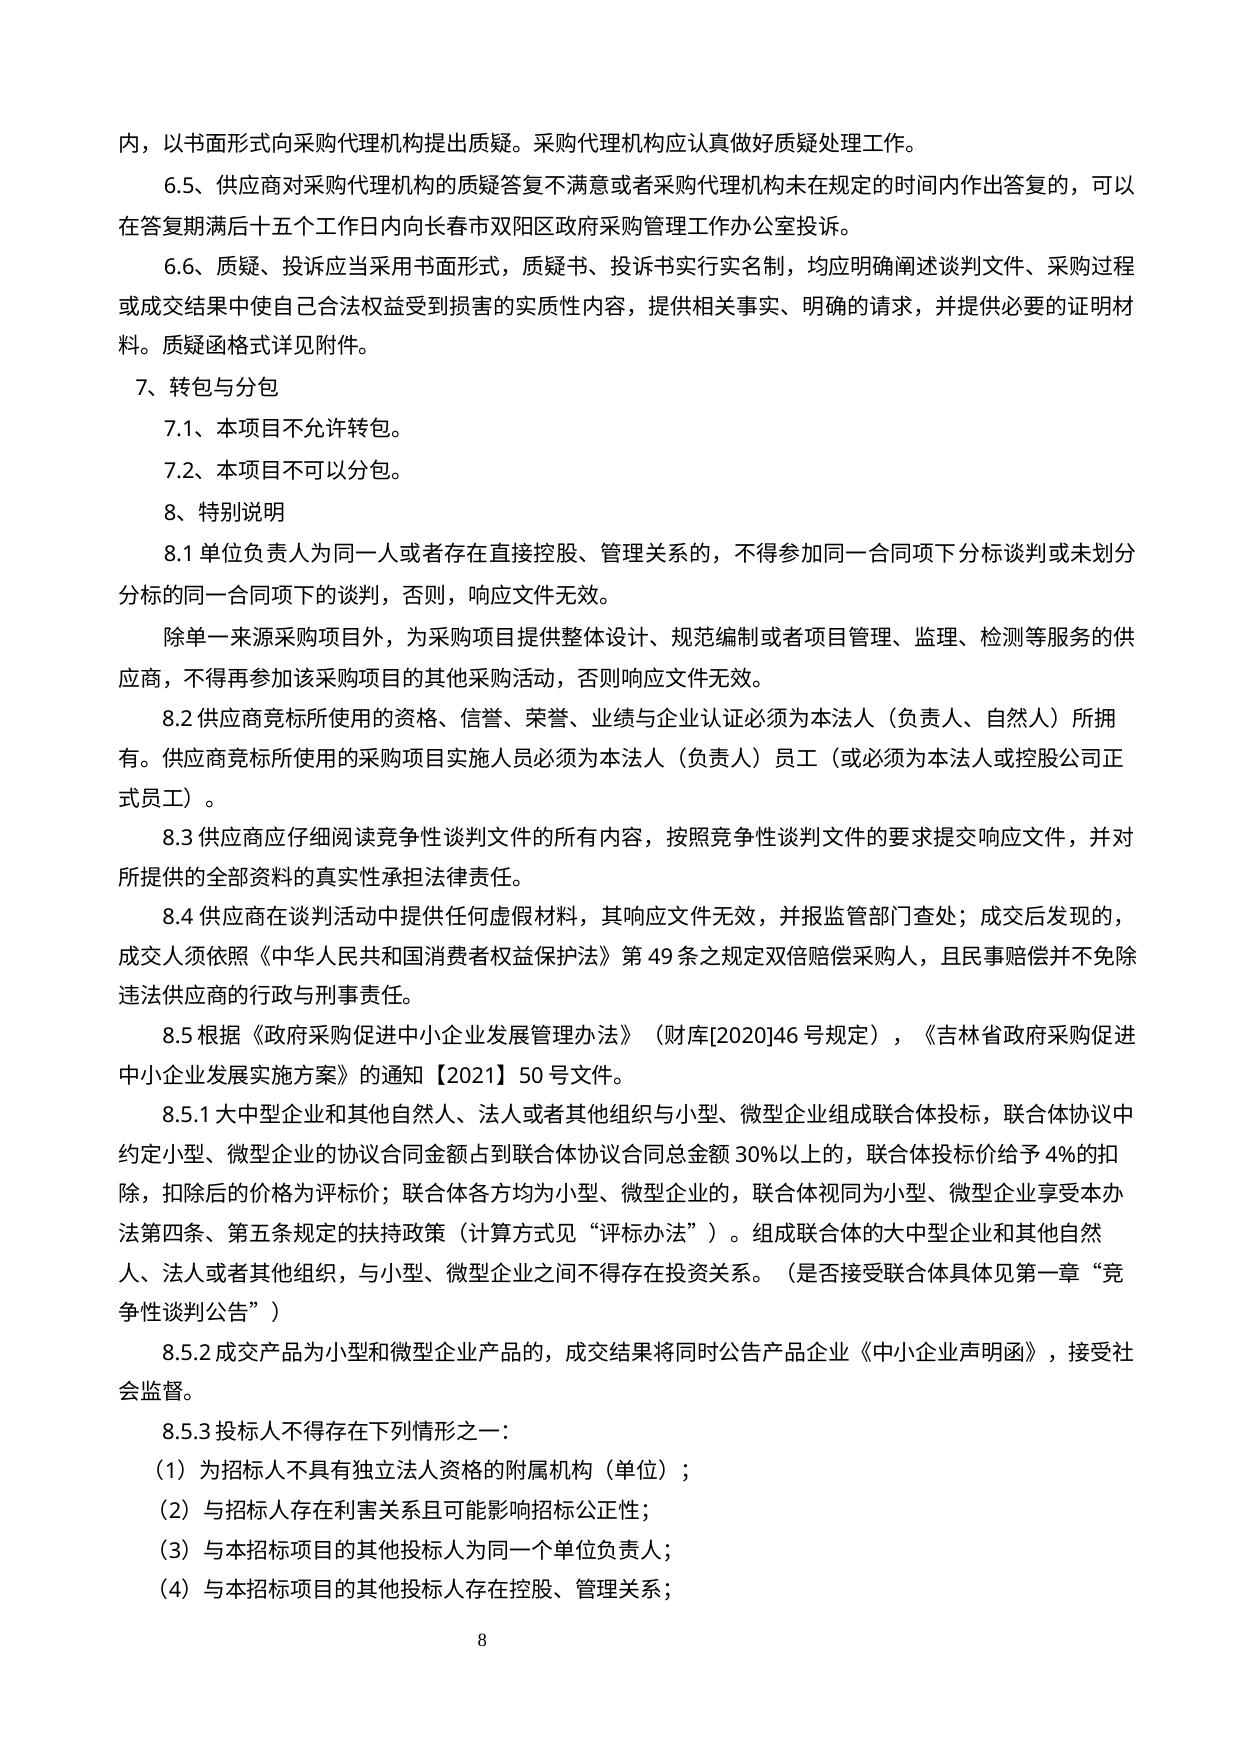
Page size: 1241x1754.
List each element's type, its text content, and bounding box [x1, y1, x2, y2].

text 6.5、供应商对采购代理机构的质疑答复不满意或者采购代理机构未在规定的时间内作出答复的，可以在答复期满后十五个工作日内向长春市双阳区政府采购管理工作办公室投诉。 [118, 160, 1137, 243]
text 8.4 供应商在谈判活动中提供任何虚假材料，其响应文件无效，并报监管部门查处；成交后发现的，成交人须依照《中华人民共和国消费者权益保护法》第49条之规定双倍赔偿采购人，且民事赔偿并不免除违法供应商的行政与刑事责任。 [118, 893, 1137, 1012]
text 7.1、本项目不允许转包。 [118, 403, 1137, 445]
text 8.1单位负责人为同一人或者存在直接控股、管理关系的，不得参加同一合同项下分标谈判或未划分分标的同一合同项下的谈判，否则，响应文件无效。 [118, 528, 1137, 612]
text （3）与本招标项目的其他投标人为同一个单位负责人； [118, 1526, 1137, 1566]
text 8.5.1大中型企业和其他自然人、法人或者其他组织与小型、微型企业组成联合体投标，联合体协议中约定小型、微型企业的协议合同金额占到联合体协议合同总金额30%以上的，联合体投标价给予4%的扣除，扣除后的价格为评标价；联合体各方均为小型、微型企业的，联合体视同为小型、微型企业享受本办法第四条、第五条规定的扶持政策（计算方式见“评标办法”）。组成联合体的大中型企业和其他自然人、法人或者其他组织，与小型、微型企业之间不得存在投资关系。（是否接受联合体具体见第一章“竞争性谈判公告”） [118, 1091, 1137, 1328]
text 6.6、质疑、投诉应当采用书面形式，质疑书、投诉书实行实名制，均应明确阐述谈判文件、采购过程或成交结果中使自己合法权益受到损害的实质性内容，提供相关事实、明确的请求，并提供必要的证明材料。质疑函格式详见附件。 [118, 243, 1137, 362]
text 8.5根据《政府采购促进中小企业发展管理办法》（财库[2020]46号规定），《吉林省政府采购促进中小企业发展实施方案》的通知【2021】50号文件。 [118, 1012, 1137, 1091]
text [118, 118, 1137, 160]
text 8.3供应商应仔细阅读竞争性谈判文件的所有内容，按照竞争性谈判文件的要求提交响应文件，并对所提供的全部资料的真实性承担法律责任。 [118, 814, 1137, 893]
text （4）与本招标项目的其他投标人存在控股、管理关系； [118, 1566, 1137, 1606]
text 7、转包与分包 [118, 362, 1137, 403]
text 除单一来源采购项目外，为采购项目提供整体设计、规范编制或者项目管理、监理、检测等服务的供应商，不得再参加该采购项目的其他采购活动，否则响应文件无效。 [118, 612, 1137, 695]
text （2）与招标人存在利害关系且可能影响招标公正性； [118, 1487, 1137, 1526]
text 8.5.2成交产品为小型和微型企业产品的，成交结果将同时公告产品企业《中小企业声明函》，接受社会监督。 [118, 1328, 1137, 1408]
text 8.5.3投标人不得存在下列情形之一： [118, 1408, 1137, 1447]
text （1）为招标人不具有独立法人资格的附属机构（单位）； [118, 1447, 1137, 1487]
text 7.2、本项目不可以分包。 [118, 445, 1137, 487]
text 8.2供应商竞标所使用的资格、信誉、荣誉、业绩与企业认证必须为本法人（负责人、自然人）所拥有。供应商竞标所使用的采购项目实施人员必须为本法人（负责人）员工（或必须为本法人或控股公司正式员工）。 [118, 695, 1137, 814]
text 8、特别说明 [118, 487, 1137, 528]
